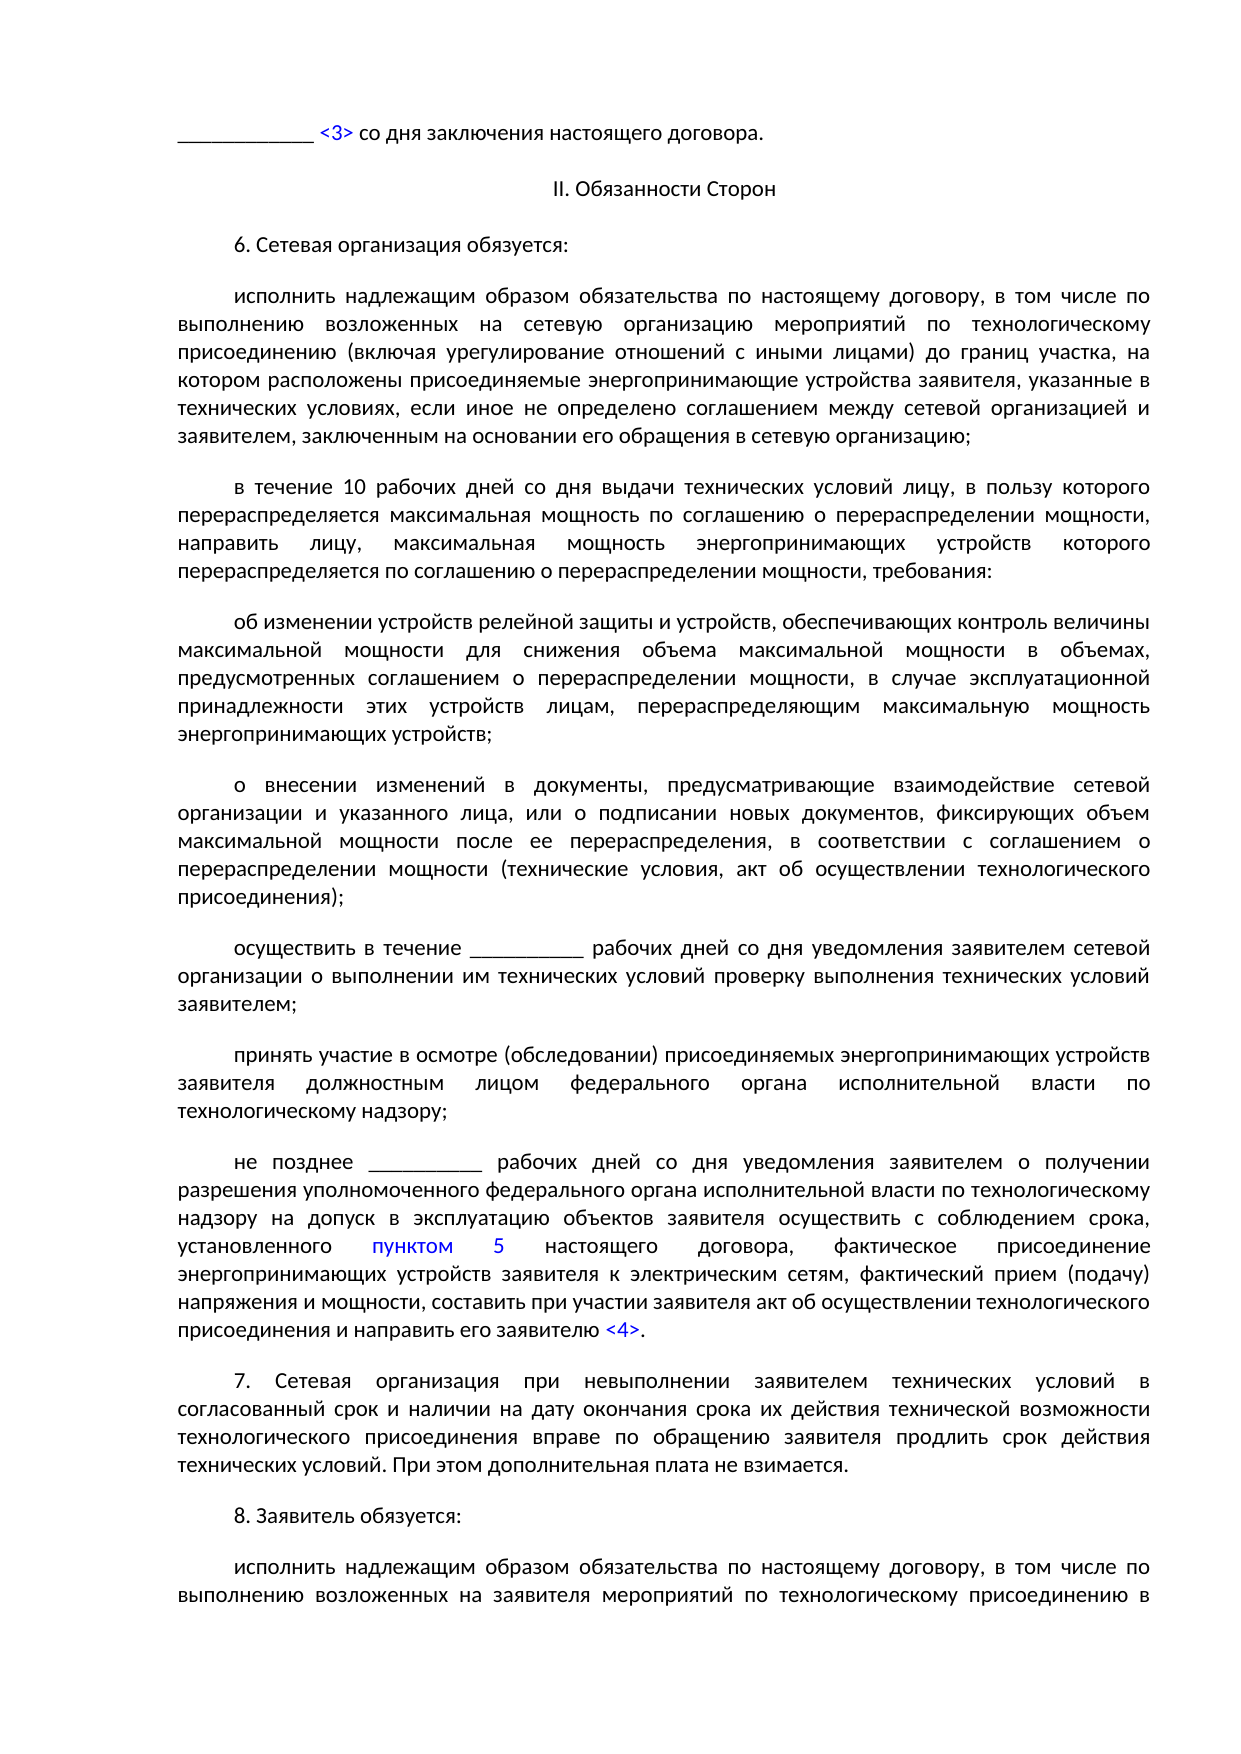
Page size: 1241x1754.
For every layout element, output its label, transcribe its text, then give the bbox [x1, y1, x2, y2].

text исполнить надлежащим образом обязательства по настоящему договору, в том числе по выполнению возложенных на сетевую организацию мероприятий по технологическому присоединению (включая урегулирование отношений с иными лицами) до границ участка, на котором расположены присоединяемые энергопринимающие устройства заявителя, указанные в технических условиях, если иное не определено соглашением между сетевой организацией и заявителем, заключенным на основании его обращения в сетевую организацию; [177, 281, 1152, 449]
text 6. Сетевая организация обязуется: [177, 230, 1152, 258]
text в течение 10 рабочих дней со дня выдачи технических условий лицу, в пользу которого перераспределяется максимальная мощность по соглашению о перераспределении мощности, направить лицу, максимальная мощность энергопринимающих устройств которого перераспределяется по соглашению о перераспределении мощности, требования: [177, 472, 1152, 584]
text II. Обязанности Сторон [177, 174, 1152, 202]
text об изменении устройств релейной защиты и устройств, обеспечивающих контроль величины максимальной мощности для снижения объема максимальной мощности в объемах, предусмотренных соглашением о перераспределении мощности, в случае эксплуатационной принадлежности этих устройств лицам, перераспределяющим максимальную мощность энергопринимающих устройств; [177, 607, 1152, 747]
text осуществить в течение __________ рабочих дней со дня уведомления заявителем сетевой организации о выполнении им технических условий проверку выполнения технических условий заявителем; [177, 933, 1152, 1017]
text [177, 118, 1152, 146]
text не позднее __________ рабочих дней со дня уведомления заявителем о получении разрешения уполномоченного федерального органа исполнительной власти по технологическому надзору на допуск в эксплуатацию объектов заявителя осуществить с соблюдением срока, установленного пунктом 5 настоящего договора, фактическое присоединение энергопринимающих устройств заявителя к электрическим сетям, фактический прием (подачу) напряжения и мощности, составить при участии заявителя акт об осуществлении технологического присоединения и направить его заявителю <4>. [177, 1147, 1152, 1343]
text о внесении изменений в документы, предусматривающие взаимодействие сетевой организации и указанного лица, или о подписании новых документов, фиксирующих объем максимальной мощности после ее перераспределения, в соответствии с соглашением о перераспределении мощности (технические условия, акт об осуществлении технологического присоединения); [177, 770, 1152, 910]
text 8. Заявитель обязуется: [177, 1501, 1152, 1529]
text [177, 1552, 1152, 1608]
text 7. Сетевая организация при невыполнении заявителем технических условий в согласованный срок и наличии на дату окончания срока их действия технической возможности технологического присоединения вправе по обращению заявителя продлить срок действия технических условий. При этом дополнительная плата не взимается. [177, 1366, 1152, 1478]
text принять участие в осмотре (обследовании) присоединяемых энергопринимающих устройств заявителя должностным лицом федерального органа исполнительной власти по технологическому надзору; [177, 1040, 1152, 1124]
